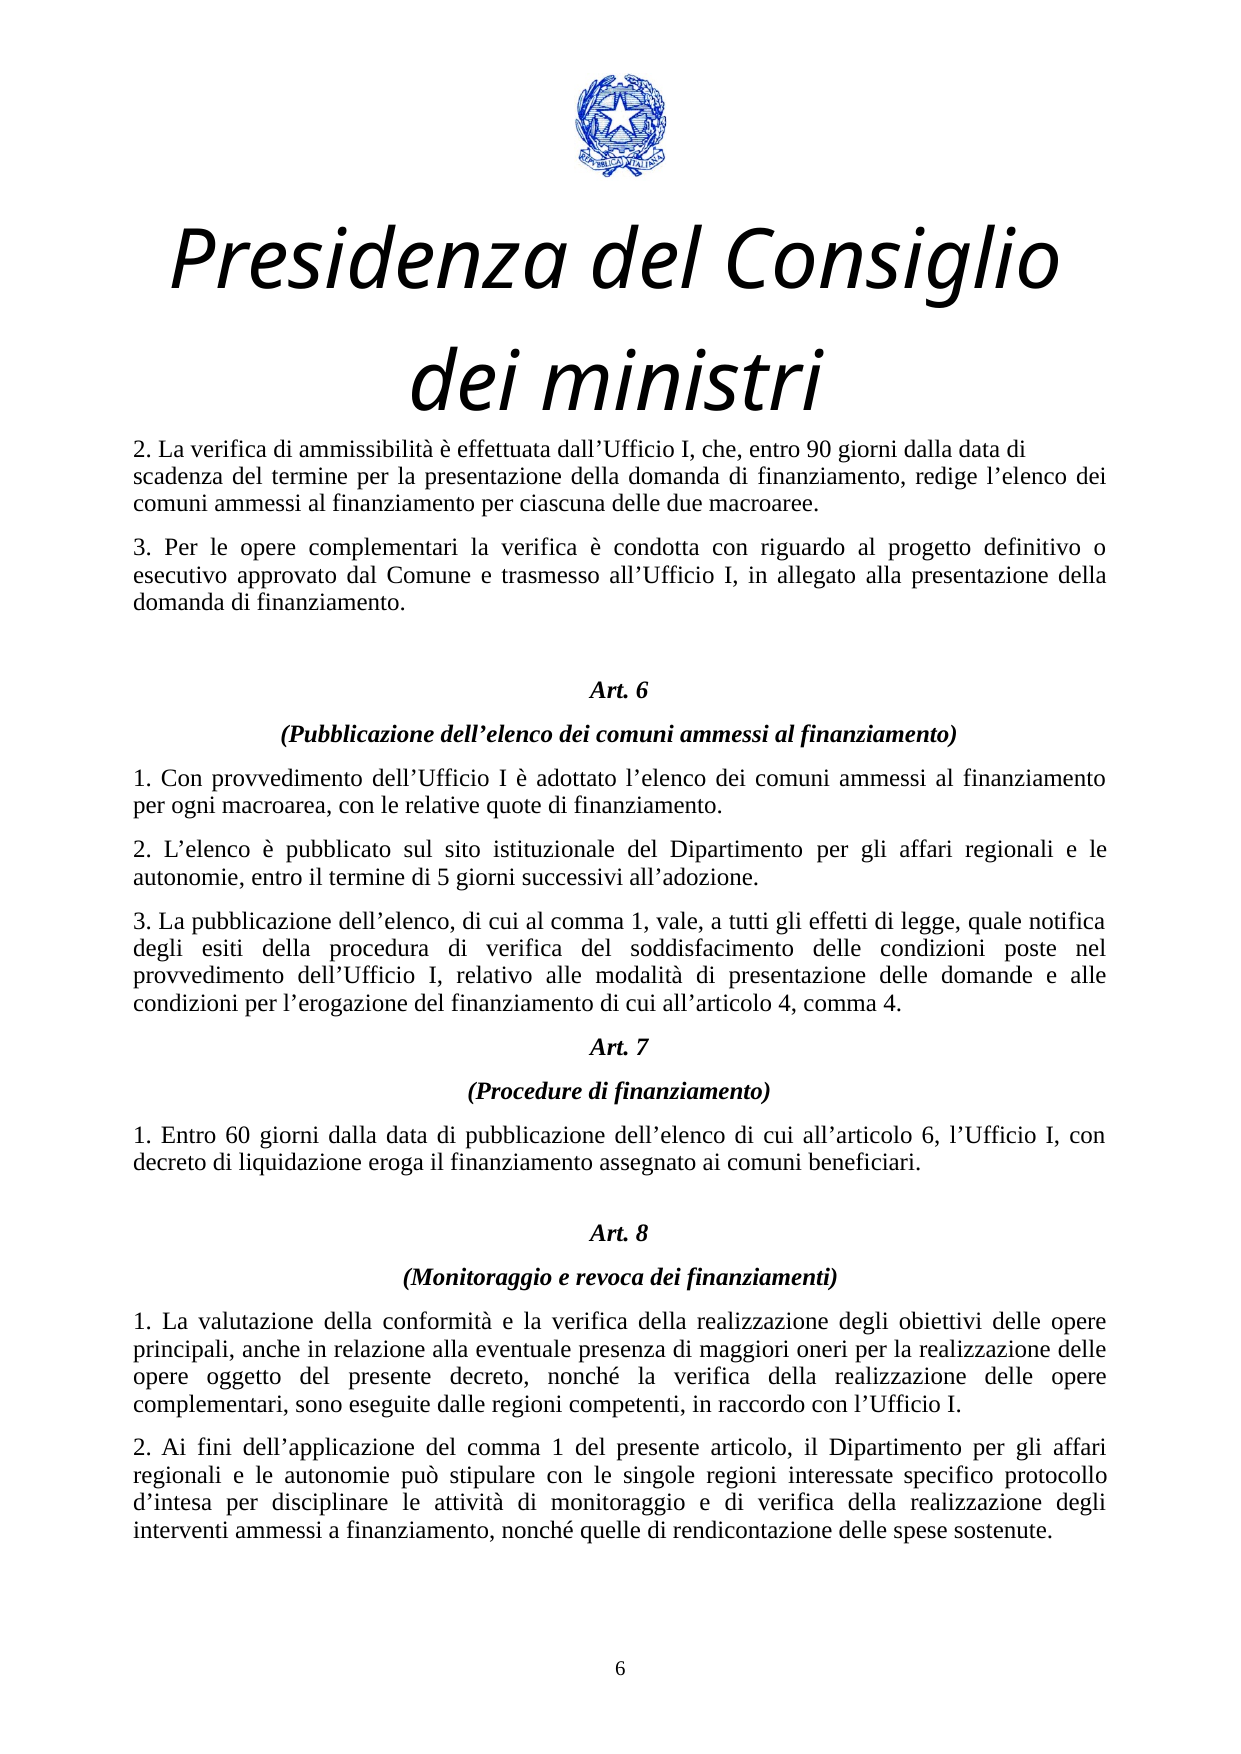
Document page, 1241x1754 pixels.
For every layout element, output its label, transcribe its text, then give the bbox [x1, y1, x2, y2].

text 3. La pubblicazione dell’elenco, di cui al comma 1, vale, a tutti gli effetti di legge, quale notifica degli esiti della procedura di verifica del soddisfacimento delle condizioni poste nel provvedimento dell’Ufficio I, relativo alle modalità di presentazione delle domande e alle condizioni per l’erogazione del finanziamento di cui all’articolo 4, comma 4. [133, 907, 1107, 1017]
text Art. 7 [133, 1033, 1107, 1061]
text 3. Per le opere complementari la verifica è condotta con riguardo al progetto definitivo o esecutivo approvato dal Comune e trasmesso all’Ufficio I, in allegato alla presentazione della domanda di finanziamento. [133, 534, 1107, 616]
text 1. Con provvedimento dell’Ufficio I è adottato l’elenco dei comuni ammessi al finanziamento per ogni macroarea, con le relative quote di finanziamento. [133, 764, 1107, 819]
text (Procedure di finanziamento) [133, 1077, 1107, 1105]
text Art. 6 [133, 677, 1107, 704]
text 1. La valutazione della conformità e la verifica della realizzazione degli obiettivi delle opere principali, anche in relazione alla eventuale presenza di maggiori oneri per la realizzazione delle opere oggetto del presente decreto, nonché la verifica della realizzazione delle opere complementari, sono eseguite dalle regioni competenti, in raccordo con l’Ufficio I. [133, 1308, 1107, 1417]
text 2. Ai fini dell’applicazione del comma 1 del presente articolo, il Dipartimento per gli affari regionali e le autonomie può stipulare con le singole regioni interessate specifico protocollo d’intesa per disciplinare le attività di monitoraggio e di verifica della realizzazione degli interventi ammessi a finanziamento, nonché quelle di rendicontazione delle spese sostenute. [133, 1434, 1107, 1543]
picture [574, 73, 667, 181]
text Art. 8 [133, 1220, 1107, 1247]
text (Monitoraggio e revoca dei finanziamenti) [133, 1264, 1107, 1291]
text (Pubblicazione dell’elenco dei comuni ammessi al finanziamento) [133, 721, 1107, 748]
text 2. La verifica di ammissibilità è effettuata dall’Ufficio I, che, entro 90 giorni dalla data di scadenza del termine per la presentazione della domanda di finanziamento, redige l’elenco dei comuni ammessi al finanziamento per ciascuna delle due macroaree. [133, 148, 1107, 517]
text 2. L’elenco è pubblicato sul sito istituzionale del Dipartimento per gli affari regionali e le autonomie, entro il termine di 5 giorni successivi all’adozione. [133, 836, 1107, 891]
list 1. Entro 60 giorni dalla data di pubblicazione dell’elenco di cui all’articolo 6, l’Ufficio I, con decreto di liquidazione eroga il finanziamento assegnato ai comuni beneficiari. [133, 1121, 1107, 1176]
